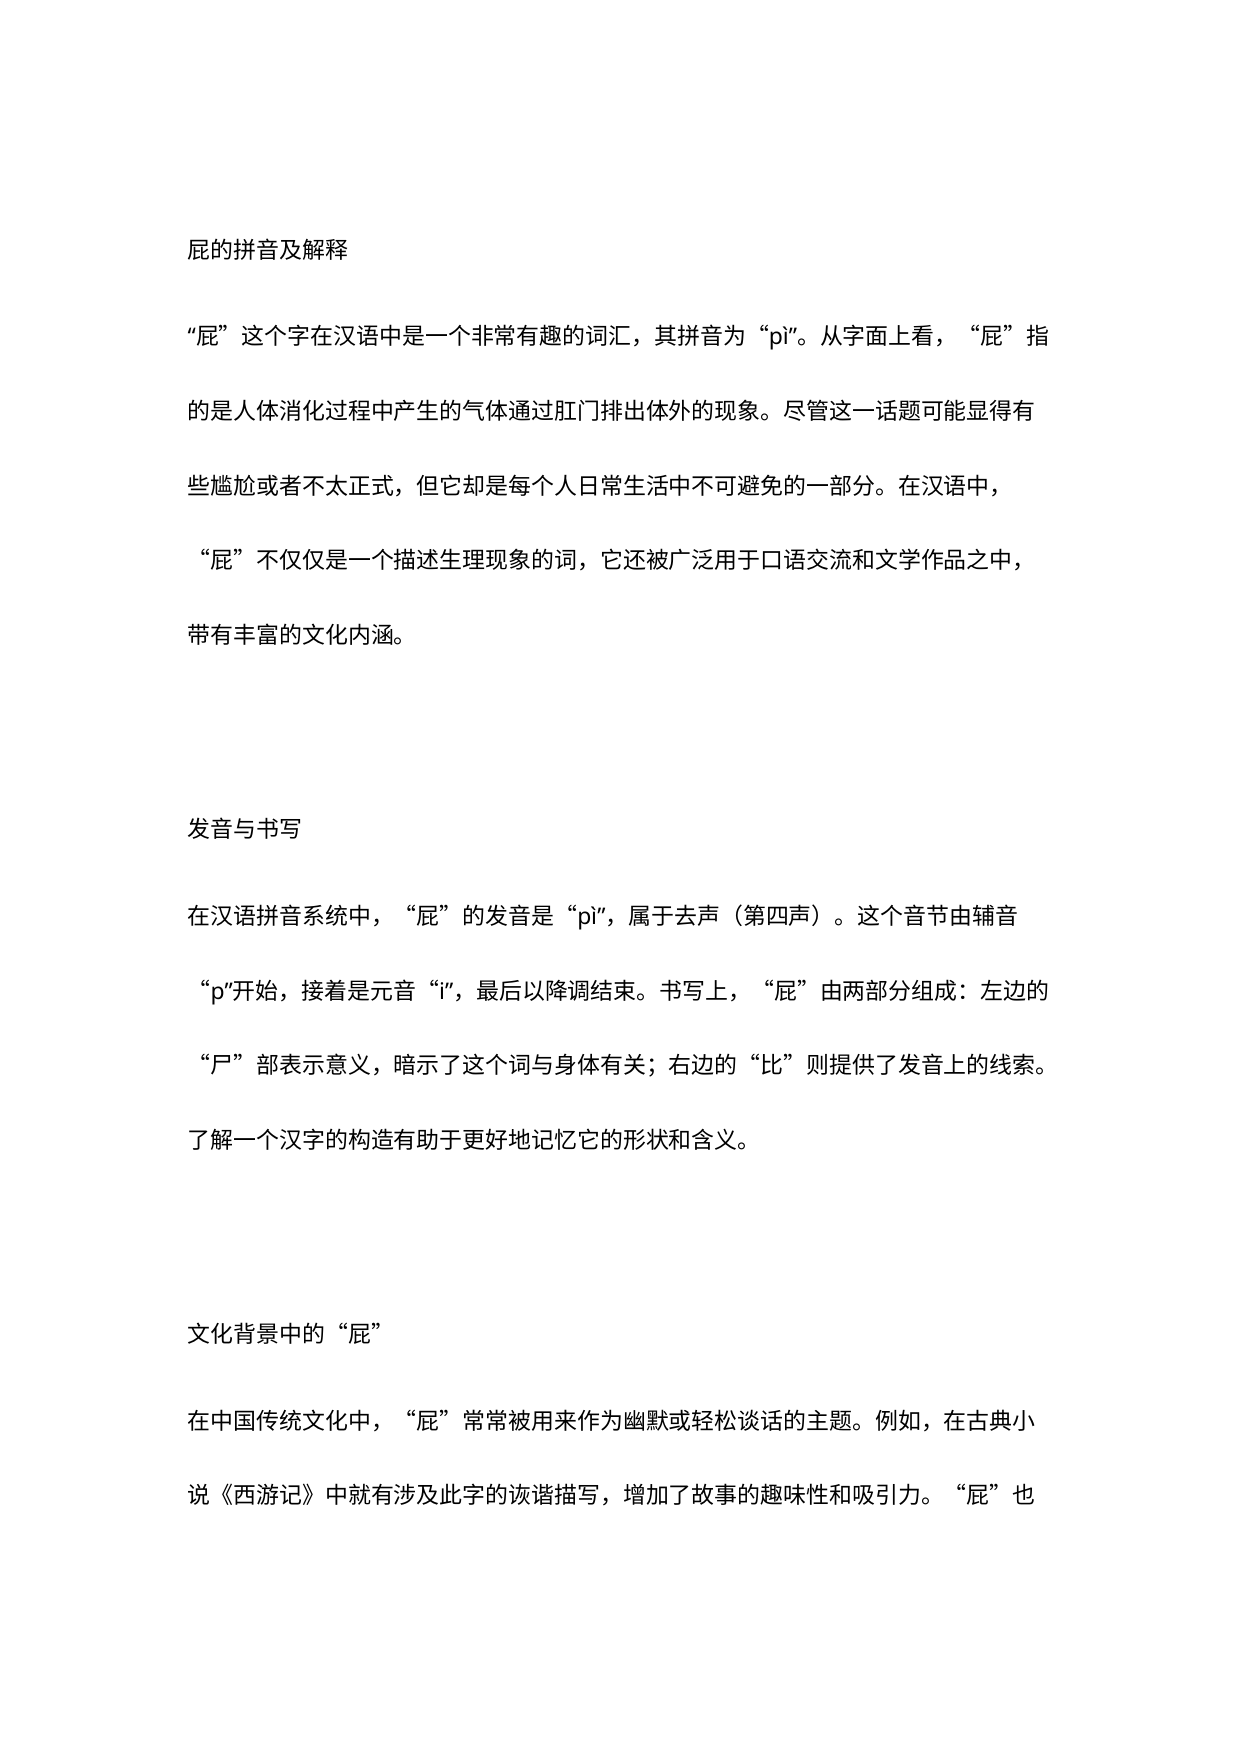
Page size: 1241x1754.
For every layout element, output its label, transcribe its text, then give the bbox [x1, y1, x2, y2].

text 发音与书写 [187, 795, 1053, 860]
text 屁的拼音及解释 [187, 216, 1053, 281]
text “屁”这个字在汉语中是一个非常有趣的词汇，其拼音为“pì”。从字面上看，“屁”指的是人体消化过程中产生的气体通过肛门排出体外的现象。尽管这一话题可能显得有些尴尬或者不太正式，但它却是每个人日常生活中不可避免的一部分。在汉语中，“屁”不仅仅是一个描述生理现象的词，它还被广泛用于口语交流和文学作品之中，带有丰富的文化内涵。 [187, 302, 1053, 666]
text 文化背景中的“屁” [187, 1300, 1053, 1365]
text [187, 1387, 1053, 1527]
text 在汉语拼音系统中，“屁”的发音是“pì”，属于去声（第四声）。这个音节由辅音“p”开始，接着是元音“i”，最后以降调结束。书写上，“屁”由两部分组成：左边的“尸”部表示意义，暗示了这个词与身体有关；右边的“比”则提供了发音上的线索。了解一个汉字的构造有助于更好地记忆它的形状和含义。 [187, 882, 1053, 1171]
